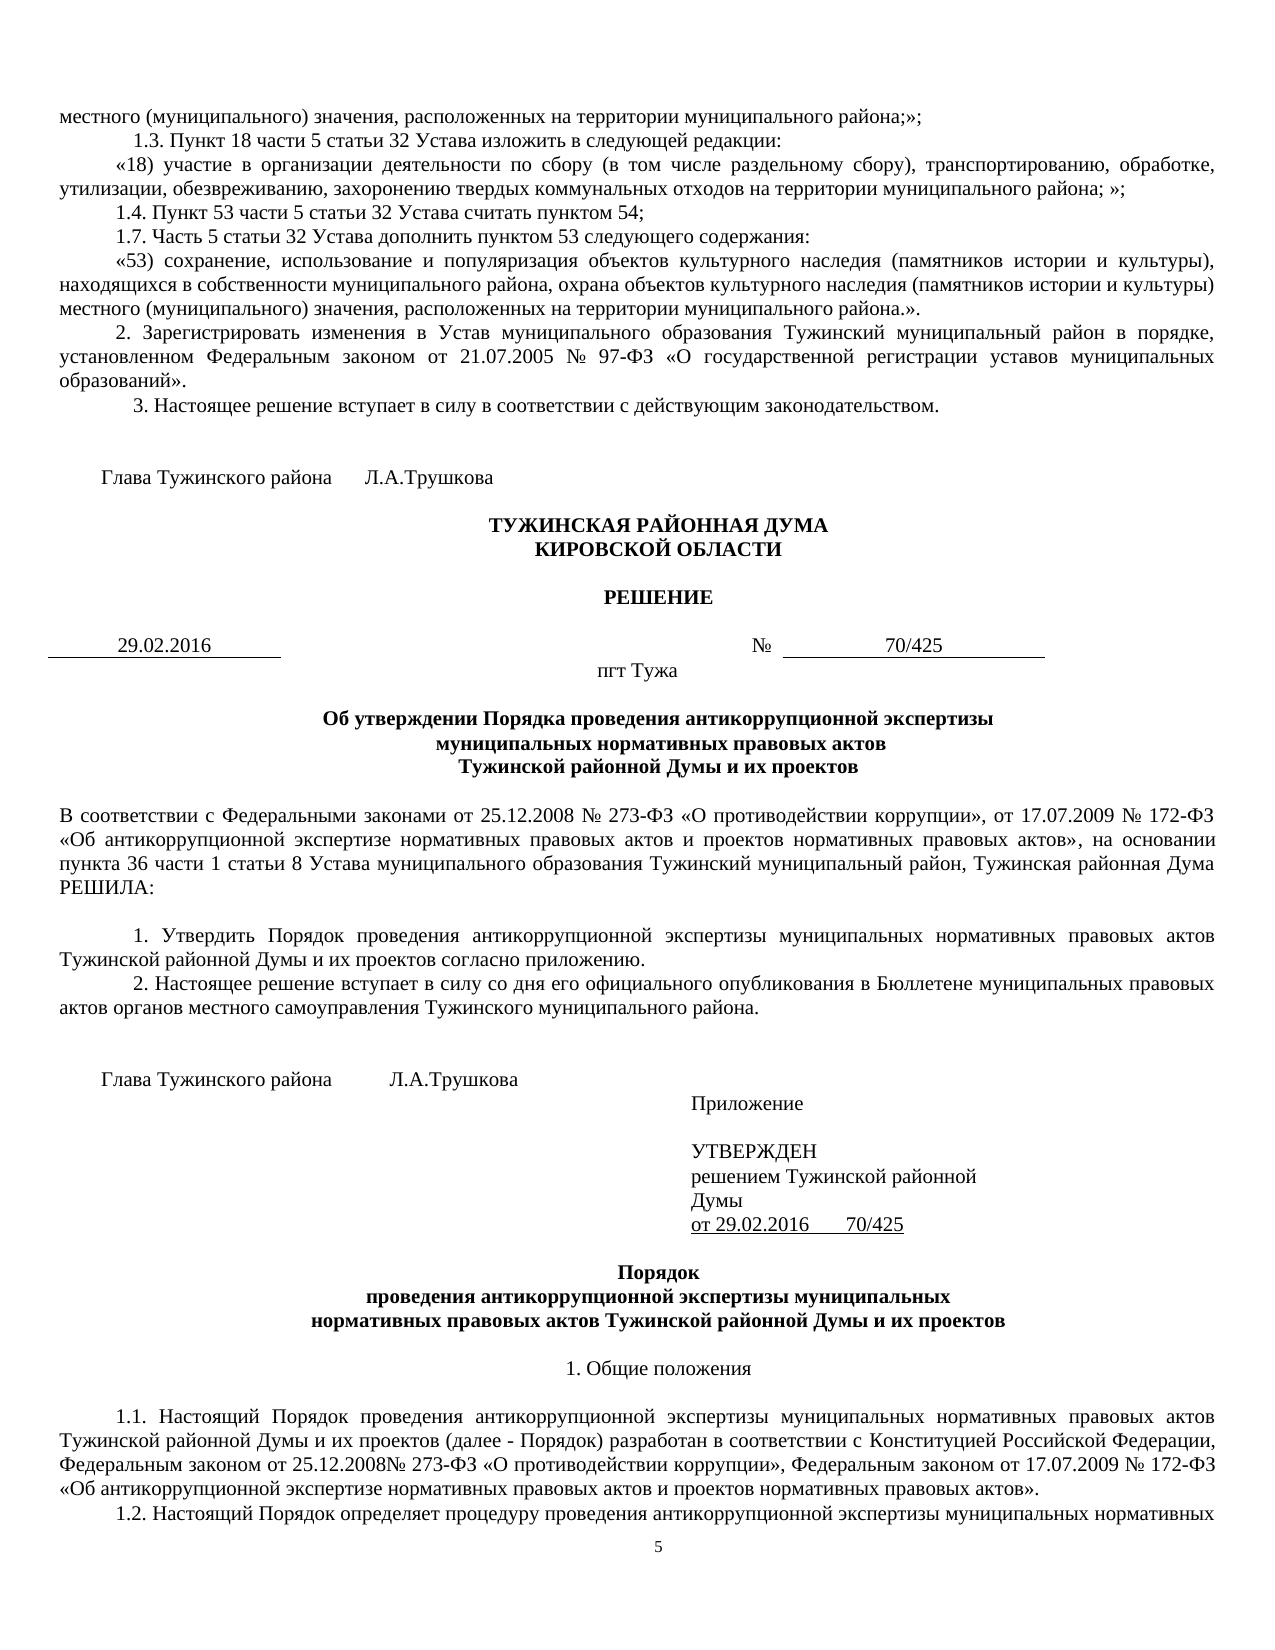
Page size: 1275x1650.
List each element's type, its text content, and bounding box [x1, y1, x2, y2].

text РЕШЕНИЕ [59, 585, 1216, 609]
text КИРОВСКОЙ ОБЛАСТИ [59, 537, 1216, 561]
text 1.7. Часть 5 статьи 32 Устава дополнить пунктом 53 следующего содержания: [59, 224, 1216, 248]
text «18) участие в организации деятельности по сбору (в том числе раздельному сбору), транспортированию, обработке, утилизации, обезвреживанию, захоронению твердых коммунальных отходов на территории муниципального района; »; [59, 152, 1216, 200]
text 1. Утвердить Порядок проведения антикоррупционной экспертизы муниципальных нормативных правовых актов Тужинской районной Думы и их проектов согласно приложению. [59, 923, 1216, 971]
text Глава Тужинского района Л.А.Трушкова [59, 1067, 1216, 1091]
text УТВЕРЖДЕН [649, 1139, 1216, 1163]
text от 29.02.2016 70/425 [649, 1212, 1216, 1236]
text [59, 1500, 1216, 1524]
text Думы [649, 1188, 1216, 1212]
text 1.3. Пункт 18 части 5 статьи 32 Устава изложить в следующей редакции: [59, 128, 1216, 152]
text 2. Настоящее решение вступает в силу со дня его официального опубликования в Бюллетене муниципальных правовых актов органов местного самоуправления Тужинского муниципального района. [59, 971, 1216, 1019]
text Тужинской районной Думы и их проектов [59, 754, 1216, 778]
table_header 70/425 [783, 633, 1045, 657]
text муниципальных нормативных правовых актов [59, 730, 1216, 754]
table_header № [281, 633, 783, 657]
text нормативных правовых актов Тужинской районной Думы и их проектов [59, 1308, 1216, 1332]
text В соответствии с Федеральными законами от 25.12.2008 № 273-ФЗ «О противодействии коррупции», от 17.07.2009 № 172-ФЗ «Об антикоррупционной экспертизе нормативных правовых актов и проектов нормативных правовых актов», на основании пункта 36 части 1 статьи 8 Устава муниципального образования Тужинский муниципальный район, Тужинская районная Дума РЕШИЛА: [59, 803, 1216, 899]
text 3. Настоящее решение вступает в силу в соответствии с действующим законодательством. [59, 392, 1216, 417]
table_header 29.02.2016 [48, 633, 281, 657]
text Глава Тужинского района Л.А.Трушкова [59, 465, 1216, 489]
text Приложение [649, 1091, 1216, 1115]
text ТУЖИНСКАЯ РАЙОННАЯ ДУМА [59, 513, 1216, 537]
text 1.1. Настоящий Порядок проведения антикоррупционной экспертизы муниципальных нормативных правовых актов Тужинской районной Думы и их проектов (далее - Порядок) разработан в соответствии с Конституцией Российской Федерации, Федеральным законом от 25.12.2008№ 273-ФЗ «О противодействии коррупции», Федеральным законом от 17.07.2009 № 172-ФЗ «Об антикоррупционной экспертизе нормативных правовых актов и проектов нормативных правовых актов». [59, 1404, 1216, 1500]
text Порядок [59, 1260, 1216, 1284]
text решением Тужинской районной [649, 1163, 1216, 1188]
text проведения антикоррупционной экспертизы муниципальных [59, 1284, 1216, 1308]
text 1. Общие положения [59, 1356, 1216, 1380]
text 1.4. Пункт 53 части 5 статьи 32 Устава считать пунктом 54; [59, 200, 1216, 224]
text Об утверждении Порядка проведения антикоррупционной экспертизы [59, 706, 1216, 730]
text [59, 104, 1216, 128]
text «53) сохранение, использование и популяризация объектов культурного наследия (памятников истории и культуры), находящихся в собственности муниципального района, охрана объектов культурного наследия (памятников истории и культуры) местного (муниципального) значения, расположенных на территории муниципального района.». [59, 248, 1216, 320]
text пгт Тужа [59, 658, 1216, 682]
text 2. Зарегистрировать изменения в Устав муниципального образования Тужинский муниципальный район в порядке, установленном Федеральным законом от 21.07.2005 № 97-ФЗ «О государственной регистрации уставов муниципальных образований». [59, 320, 1216, 392]
